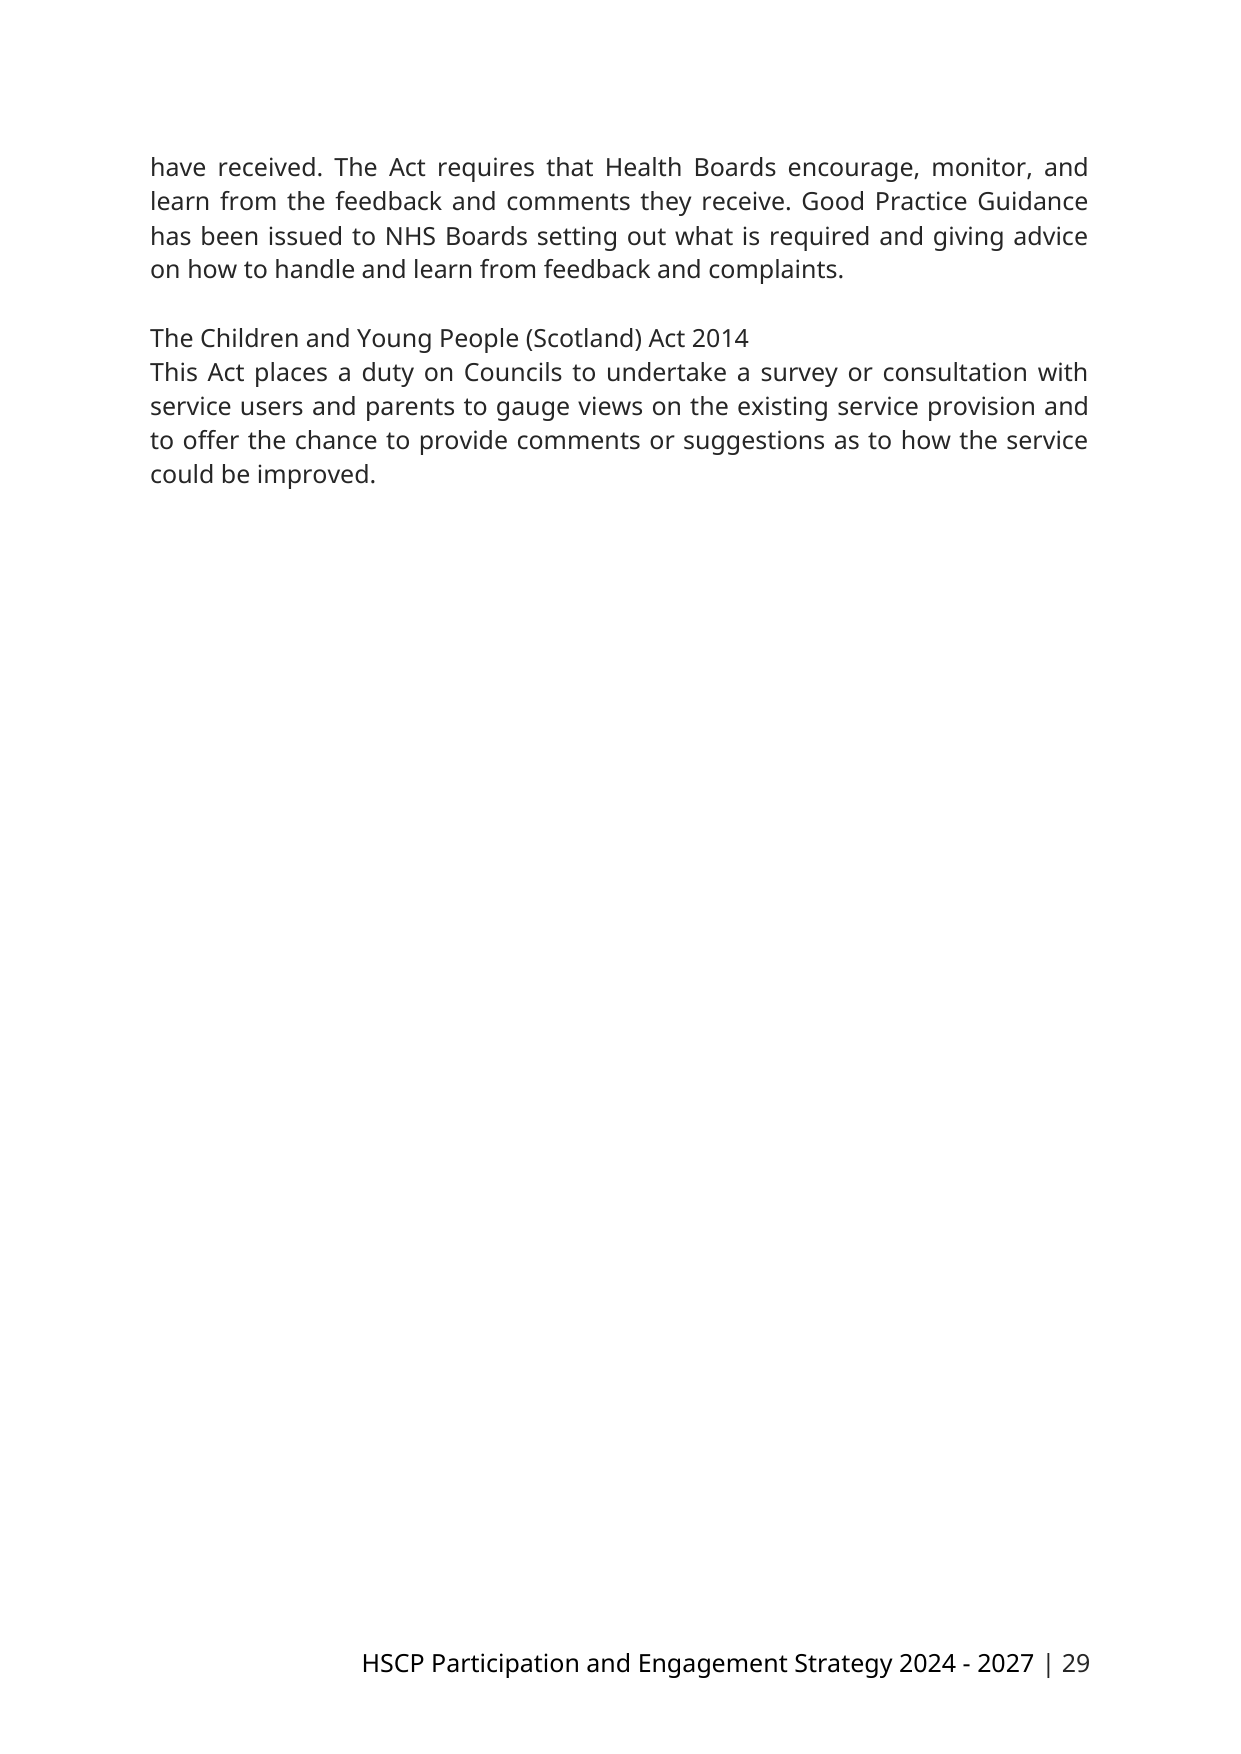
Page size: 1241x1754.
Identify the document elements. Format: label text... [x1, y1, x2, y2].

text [150, 150, 1090, 286]
text The Children and Young People (Scotland) Act 2014 [150, 320, 1090, 354]
text This Act places a duty on Councils to undertake a survey or consultation with service users and parents to gauge views on the existing service provision and to offer the chance to provide comments or suggestions as to how the service could be improved. [150, 354, 1090, 491]
